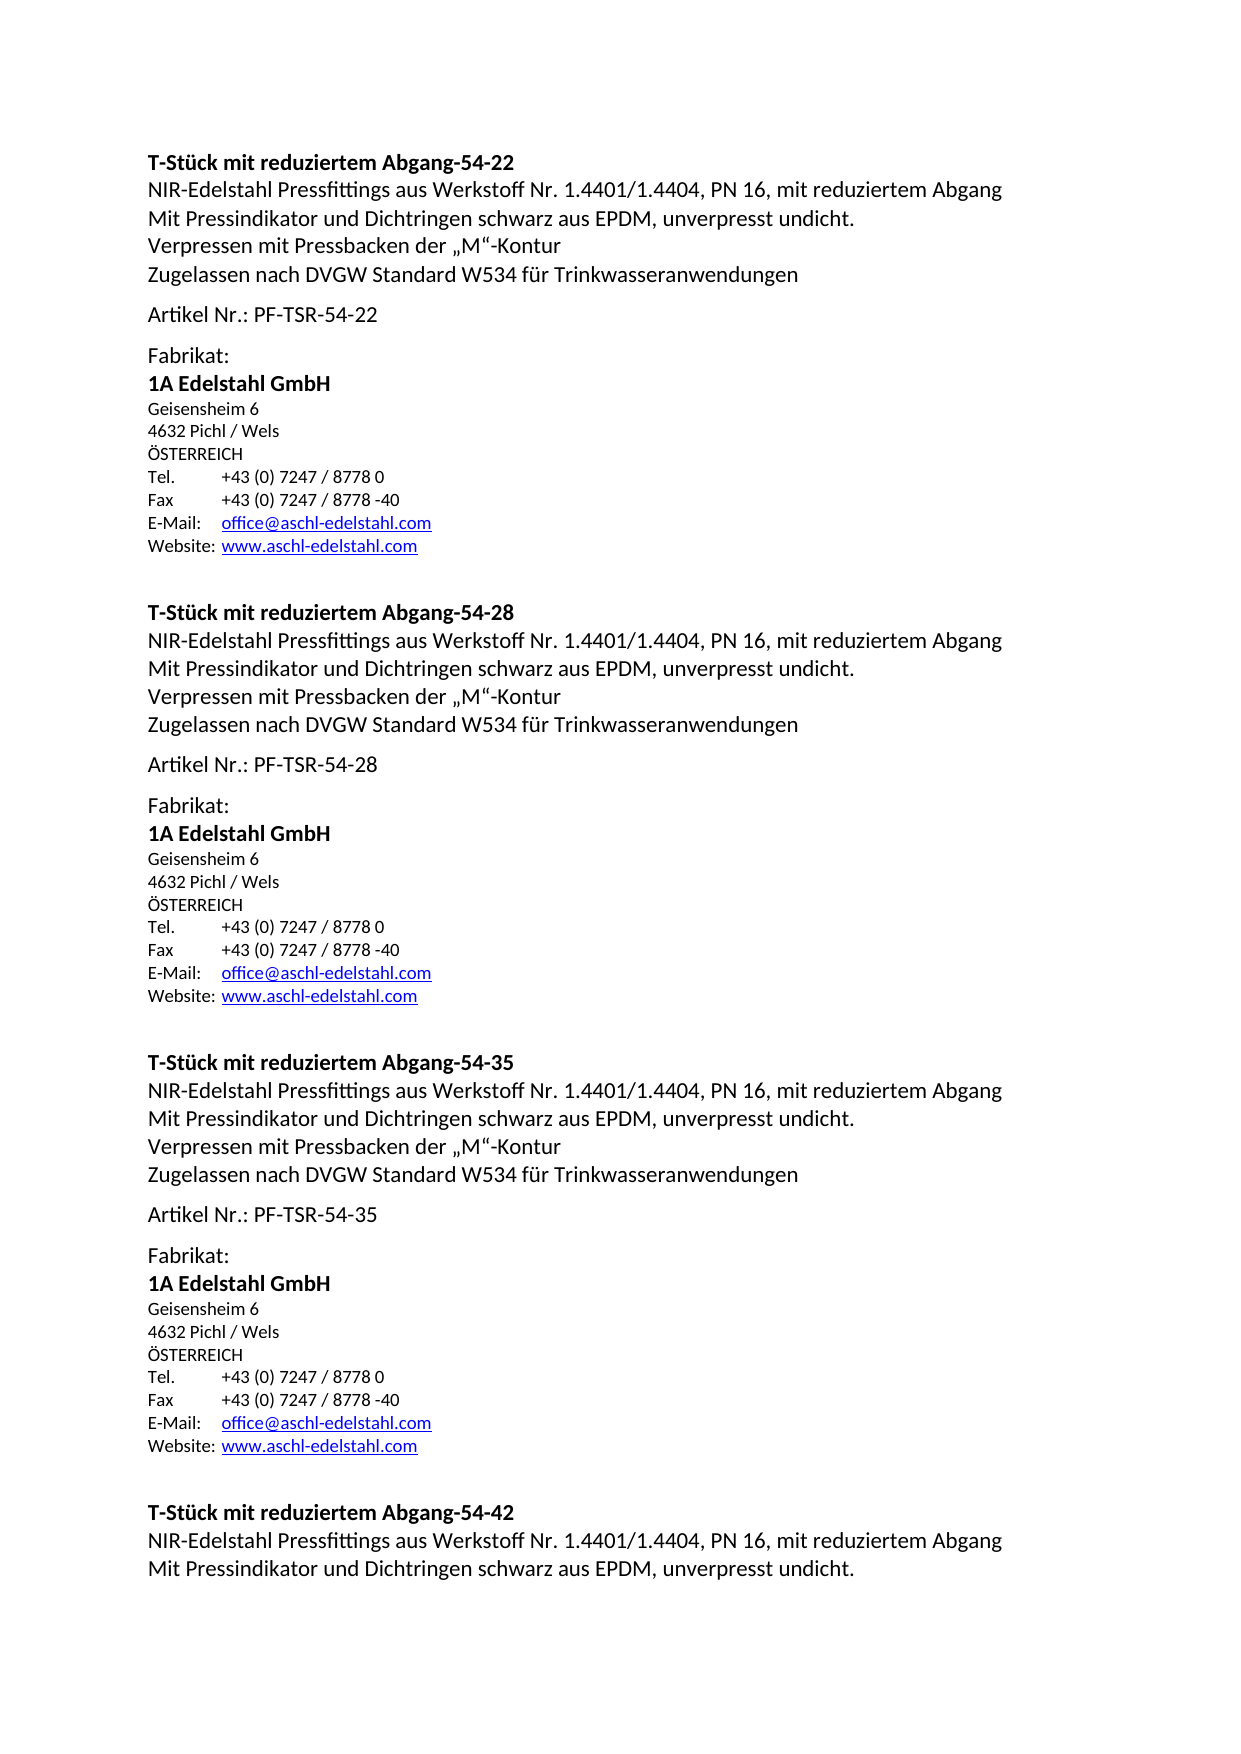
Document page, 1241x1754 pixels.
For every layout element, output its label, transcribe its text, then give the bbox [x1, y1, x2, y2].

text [148, 1498, 1093, 1582]
text Artikel Nr.: PF-TSR-54-22 [148, 300, 1093, 328]
text T-Stück mit reduziertem Abgang-54-35 NIR-Edelstahl Pressfittings aus Werkstoff Nr. 1.4401/1.4404, PN 16, mit reduziertem Abgang Mit Pressindikator und Dichtringen schwarz aus EPDM, unverpresst undicht. Verpressen mit Pressbacken der „M“-Kontur Zugelassen nach DVGW Standard W534 für Trinkwasseranwendungen [148, 1048, 1093, 1188]
text Artikel Nr.: PF-TSR-54-28 [148, 750, 1093, 778]
text Artikel Nr.: PF-TSR-54-35 [148, 1200, 1093, 1228]
text T-Stück mit reduziertem Abgang-54-22 NIR-Edelstahl Pressfittings aus Werkstoff Nr. 1.4401/1.4404, PN 16, mit reduziertem Abgang Mit Pressindikator und Dichtringen schwarz aus EPDM, unverpresst undicht. Verpressen mit Pressbacken der „M“-Kontur Zugelassen nach DVGW Standard W534 für Trinkwasseranwendungen [148, 148, 1093, 288]
text T-Stück mit reduziertem Abgang-54-28 NIR-Edelstahl Pressfittings aus Werkstoff Nr. 1.4401/1.4404, PN 16, mit reduziertem Abgang Mit Pressindikator und Dichtringen schwarz aus EPDM, unverpresst undicht. Verpressen mit Pressbacken der „M“-Kontur Zugelassen nach DVGW Standard W534 für Trinkwasseranwendungen [148, 598, 1093, 738]
